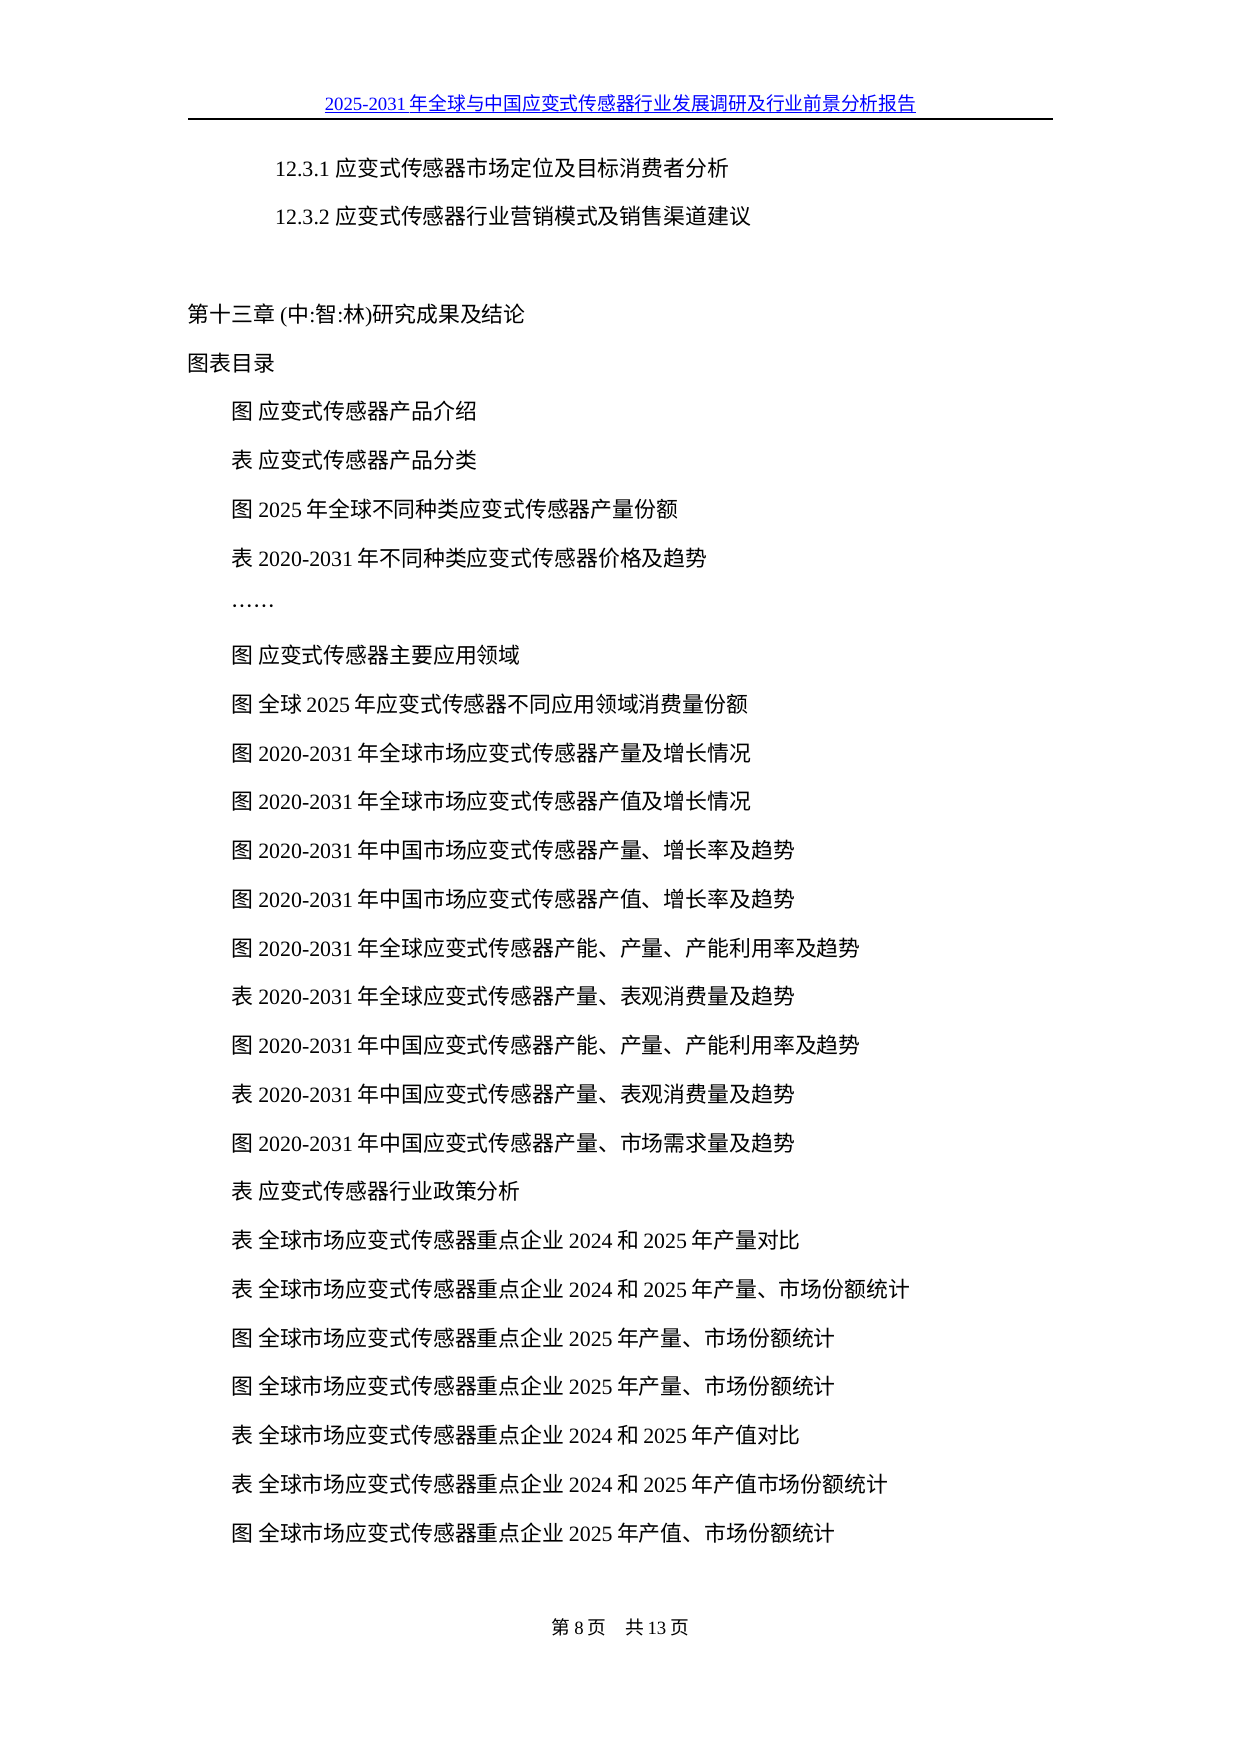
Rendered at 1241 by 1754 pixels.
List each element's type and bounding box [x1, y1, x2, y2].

text [187, 150, 1053, 1548]
